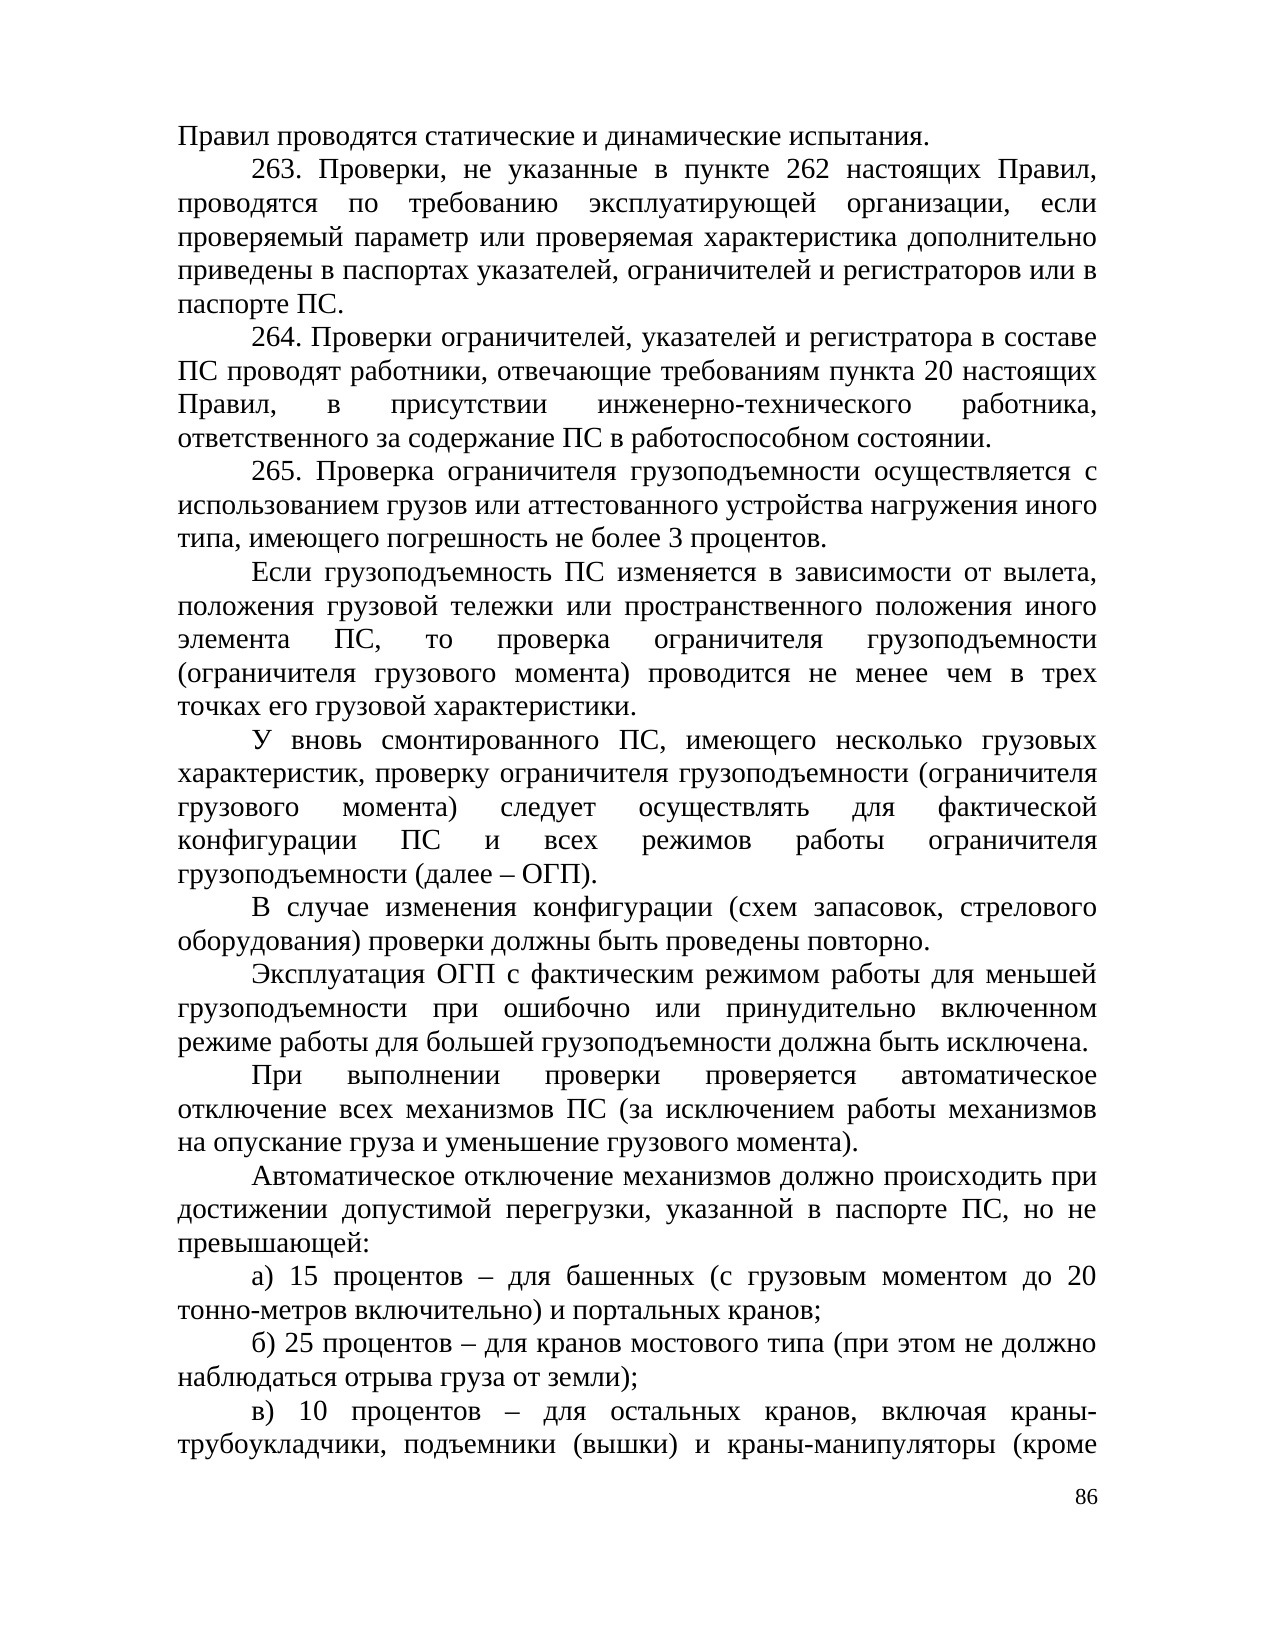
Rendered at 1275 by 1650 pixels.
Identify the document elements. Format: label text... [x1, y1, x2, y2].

text Эксплуатация ОГП с фактическим режимом работы для меньшей грузоподъемности при ошибочно или принудительно включенном режиме работы для большей грузоподъемности должна быть исключена. [177, 957, 1098, 1057]
text В случае изменения конфигурации (схем запасовок, стрелового оборудования) проверки должны быть проведены повторно. [177, 889, 1098, 957]
text 264. Проверки ограничителей, указателей и регистратора в составе ПС проводят работники, отвечающие требованиям пункта 20 настоящих Правил, в присутствии инженерно-технического работника, ответственного за содержание ПС в работоспособном состоянии. [177, 319, 1098, 453]
text 265. Проверка ограничителя грузоподъемности осуществляется с использованием грузов или аттестованного устройства нагружения иного типа, имеющего погрешность не более 3 процентов. [177, 453, 1098, 554]
text При выполнении проверки проверяется автоматическое отключение всех механизмов ПС (за исключением работы механизмов на опускание груза и уменьшение грузового момента). [177, 1057, 1098, 1158]
text а) 15 процентов – для башенных (с грузовым моментом до 20 тонно-метров включительно) и портальных кранов; [177, 1258, 1098, 1326]
text Если грузоподъемность ПС изменяется в зависимости от вылета, положения грузовой тележки или пространственного положения иного элемента ПС, то проверка ограничителя грузоподъемности (ограничителя грузового момента) проводится не менее чем в трех точках его грузовой характеристики. [177, 554, 1098, 722]
text б) 25 процентов – для кранов мостового типа (при этом не должно наблюдаться отрыва груза от земли); [177, 1326, 1098, 1393]
text Автоматическое отключение механизмов должно происходить при достижении допустимой перегрузки, указанной в паспорте ПС, но не превышающей: [177, 1158, 1098, 1258]
text У вновь смонтированного ПС, имеющего несколько грузовых характеристик, проверку ограничителя грузоподъемности (ограничителя грузового момента) следует осуществлять для фактической конфигурации ПС и всех режимов работы ограничителя грузоподъемности (далее – ОГП). [177, 722, 1098, 889]
text 263. Проверки, не указанные в пункте 262 настоящих Правил, проводятся по требованию эксплуатирующей организации, если проверяемый параметр или проверяемая характеристика дополнительно приведены в паспортах указателей, ограничителей и регистраторов или в паспорте ПС. [177, 152, 1098, 319]
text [177, 118, 1098, 152]
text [177, 1393, 1098, 1460]
